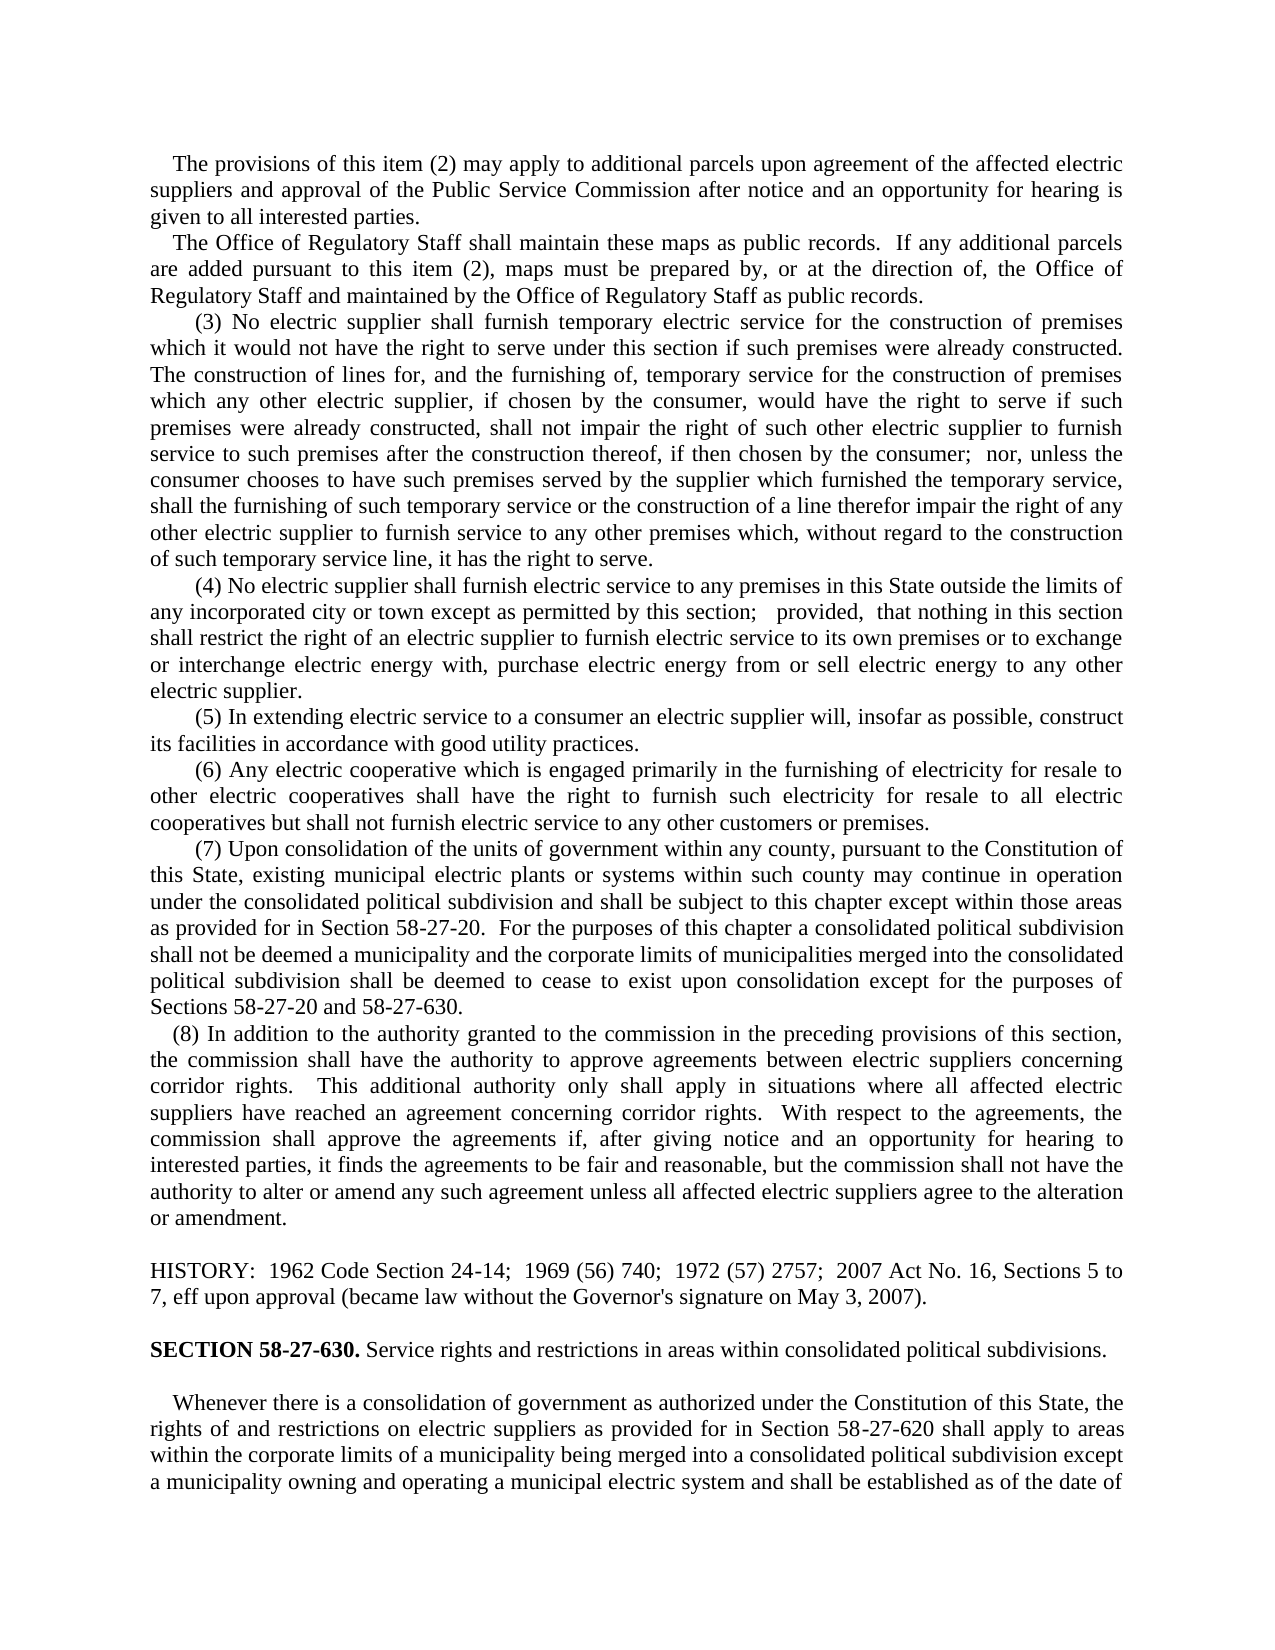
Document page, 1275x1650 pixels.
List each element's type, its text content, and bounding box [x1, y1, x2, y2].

text (7) Upon consolidation of the units of government within any county, pursuant to the Constitution of this State, existing municipal electric plants or systems within such county may continue in operation under the consolidated political subdivision and shall be subject to this chapter except within those areas as provided for in Section 58-27-20. For the purposes of this chapter a consolidated political subdivision shall not be deemed a municipality and the corporate limits of municipalities merged into the consolidated political subdivision shall be deemed to cease to exist upon consolidation except for the purposes of Sections 58-27-20 and 58-27-630. [150, 835, 1125, 1020]
text SECTION 58-27-630. Service rights and restrictions in areas within consolidated political subdivisions. [150, 1336, 1125, 1362]
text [150, 1389, 1125, 1494]
text (5) In extending electric service to a consumer an electric supplier will, insofar as possible, construct its facilities in accordance with good utility practices. [150, 703, 1125, 756]
text (6) Any electric cooperative which is engaged primarily in the furnishing of electricity for resale to other electric cooperatives shall have the right to furnish such electricity for resale to all electric cooperatives but shall not furnish electric service to any other customers or premises. [150, 756, 1125, 835]
text (8) In addition to the authority granted to the commission in the preceding provisions of this section, the commission shall have the authority to approve agreements between electric suppliers concerning corridor rights. This additional authority only shall apply in situations where all affected electric suppliers have reached an agreement concerning corridor rights. With respect to the agreements, the commission shall approve the agreements if, after giving notice and an opportunity for hearing to interested parties, it finds the agreements to be fair and reasonable, but the commission shall not have the authority to alter or amend any such agreement unless all affected electric suppliers agree to the alteration or amendment. [150, 1020, 1125, 1231]
text (4) No electric supplier shall furnish electric service to any premises in this State outside the limits of any incorporated city or town except as permitted by this section; provided, that nothing in this section shall restrict the right of an electric supplier to furnish electric service to its own premises or to exchange or interchange electric energy with, purchase electric energy from or sell electric energy to any other electric supplier. [150, 572, 1125, 703]
text The provisions of this item (2) may apply to additional parcels upon agreement of the affected electric suppliers and approval of the Public Service Commission after notice and an opportunity for hearing is given to all interested parties. [150, 150, 1125, 229]
text (3) No electric supplier shall furnish temporary electric service for the construction of premises which it would not have the right to serve under this section if such premises were already constructed. The construction of lines for, and the furnishing of, temporary service for the construction of premises which any other electric supplier, if chosen by the consumer, would have the right to serve if such premises were already constructed, shall not impair the right of such other electric supplier to furnish service to such premises after the construction thereof, if then chosen by the consumer; nor, unless the consumer chooses to have such premises served by the supplier which furnished the temporary service, shall the furnishing of such temporary service or the construction of a line therefor impair the right of any other electric supplier to furnish service to any other premises which, without regard to the construction of such temporary service line, it has the right to serve. [150, 308, 1125, 572]
text The Office of Regulatory Staff shall maintain these maps as public records. If any additional parcels are added pursuant to this item (2), maps must be prepared by, or at the direction of, the Office of Regulatory Staff and maintained by the Office of Regulatory Staff as public records. [150, 229, 1125, 308]
text HISTORY: 1962 Code Section 24-14; 1969 (56) 740; 1972 (57) 2757; 2007 Act No. 16, Sections 5 to 7, eff upon approval (became law without the Governor's signature on May 3, 2007). [150, 1257, 1125, 1309]
